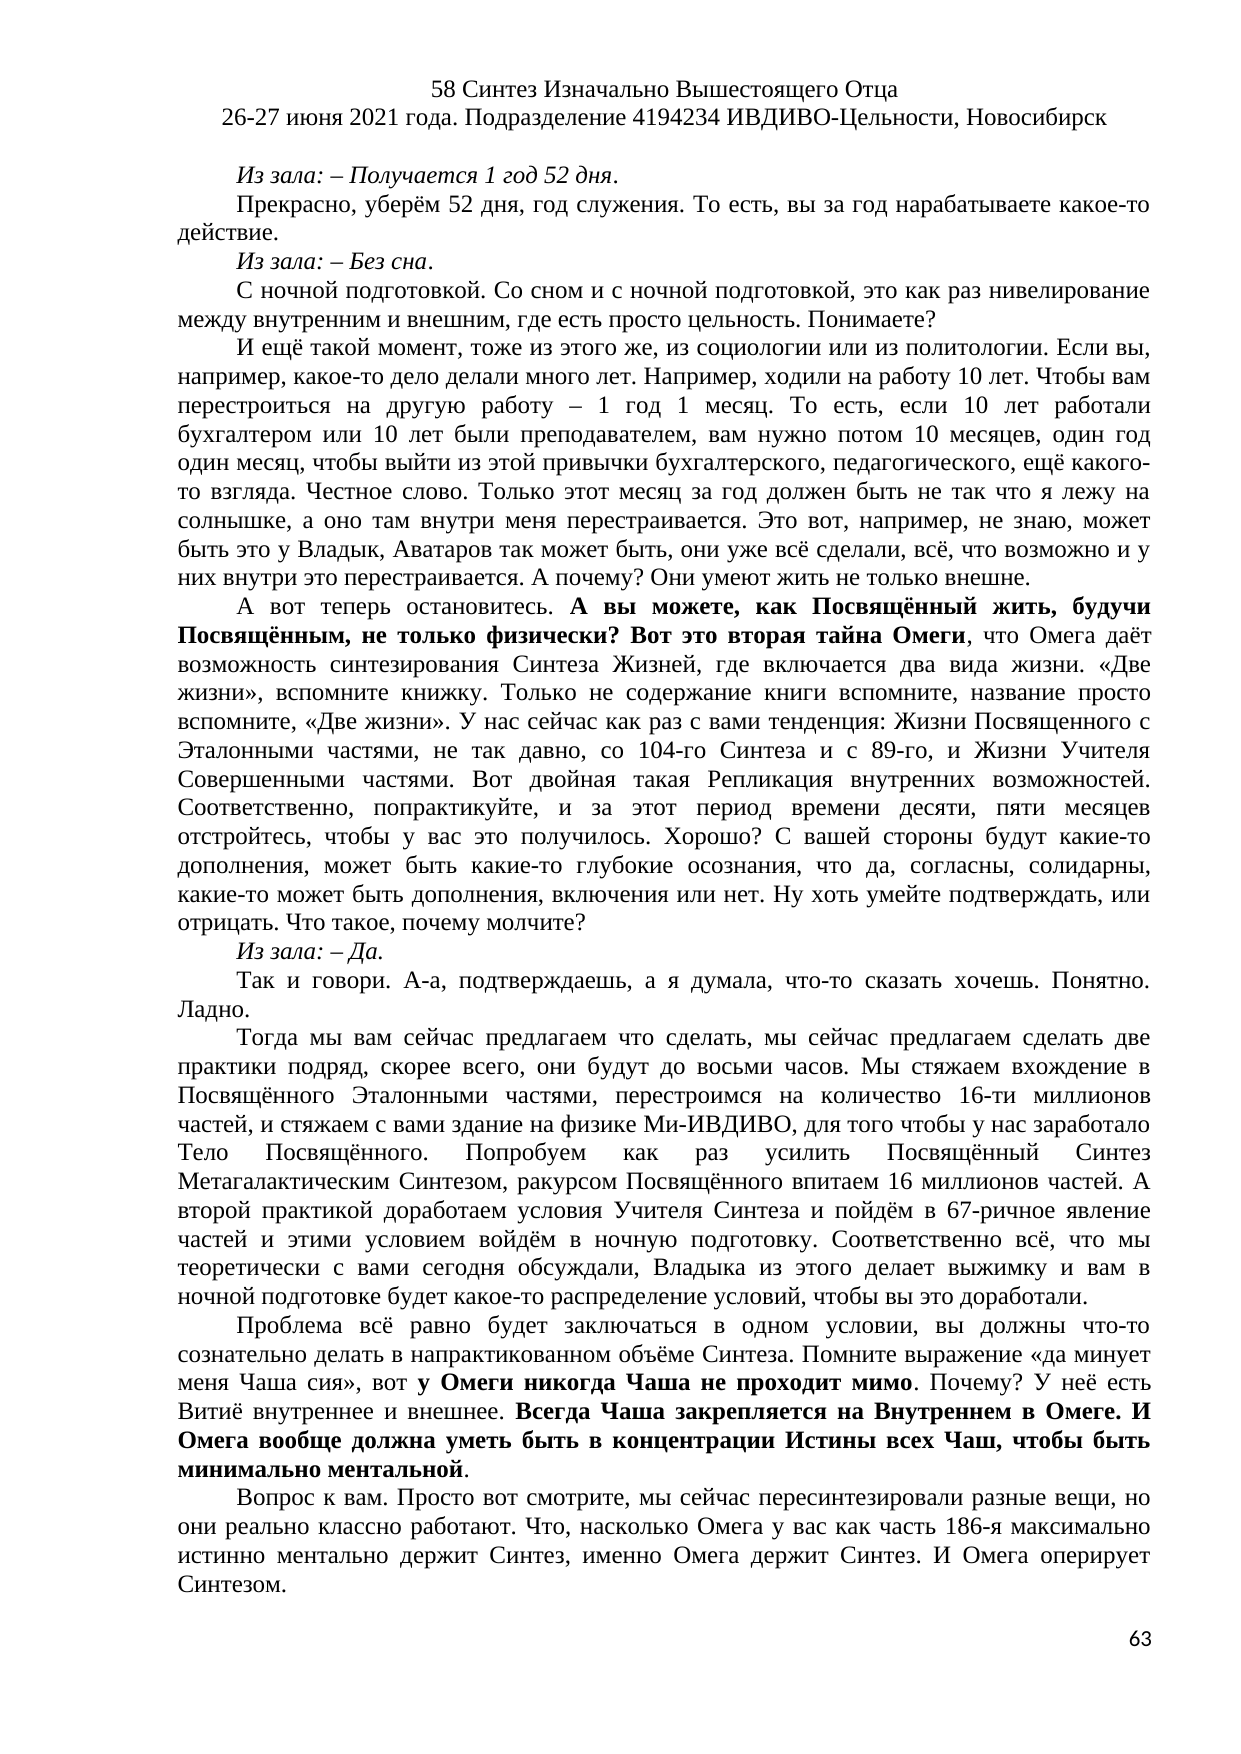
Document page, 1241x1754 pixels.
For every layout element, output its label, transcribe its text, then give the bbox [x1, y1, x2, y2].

text И ещё такой момент, тоже из этого же, из социологии или из политологии. Если вы, например, какое-то дело делали много лет. Например, ходили на работу 10 лет. Чтобы вам перестроиться на другую работу – 1 год 1 месяц. То есть, если 10 лет работали бухгалтером или 10 лет были преподавателем, вам нужно потом 10 месяцев, один год один месяц, чтобы выйти из этой привычки бухгалтерского, педагогического, ещё какого-то взгляда. Честное слово. Только этот месяц за год должен быть не так что я лежу на солнышке, а оно там внутри меня перестраивается. Это вот, например, не знаю, может быть это у Владык, Аватаров так может быть, они уже всё сделали, всё, что возможно и у них внутри это перестраивается. А почему? Они умеют жить не только внешне. [177, 332, 1152, 591]
text Так и говори. А-а, подтверждаешь, а я думала, что-то сказать хочешь. Понятно. Ладно. [177, 965, 1152, 1022]
text Проблема всё равно будет заключаться в одном условии, вы должны что-то сознательно делать в напрактикованном объёме Синтеза. Помните выражение «да минует меня Чаша сия», вот у Омеги никогда Чаша не проходит мимо. Почему? У неё есть Витиё внутреннее и внешнее. Всегда Чаша закрепляется на Внутреннем в Омеге. И Омега вообще должна уметь быть в концентрации Истины всех Чаш, чтобы быть минимально ментальной. [177, 1310, 1152, 1482]
text Из зала: – Получается 1 год 52 дня. [177, 160, 1152, 189]
text Тогда мы вам сейчас предлагаем что сделать, мы сейчас предлагаем сделать две практики подряд, скорее всего, они будут до восьми часов. Мы стяжаем вхождение в Посвящённого Эталонными частями, перестроимся на количество 16-ти миллионов частей, и стяжаем с вами здание на физике Ми-ИВДИВО, для того чтобы у нас заработало Тело Посвящённого. Попробуем как раз усилить Посвящённый Синтез Метагалактическим Синтезом, ракурсом Посвящённого впитаем 16 миллионов частей. А второй практикой доработаем условия Учителя Синтеза и пойдём в 67-ричное явление частей и этими условием войдём в ночную подготовку. Соответственно всё, что мы теоретически с вами сегодня обсуждали, Владыка из этого делает выжимку и вам в ночной подготовке будет какое-то распределение условий, чтобы вы это доработали. [177, 1022, 1152, 1310]
text С ночной подготовкой. Со сном и с ночной подготовкой, это как раз нивелирование между внутренним и внешним, где есть просто цельность. Понимаете? [177, 275, 1152, 332]
text Прекрасно, уберём 52 дня, год служения. То есть, вы за год нарабатываете какое-то действие. [177, 189, 1152, 246]
text А вот теперь остановитесь. А вы можете, как Посвящённый жить, будучи Посвящённым, не только физически? Вот это вторая тайна Омеги, что Омега даёт возможность синтезирования Синтеза Жизней, где включается два вида жизни. «Две жизни», вспомните книжку. Только не содержание книги вспомните, название просто вспомните, «Две жизни». У нас сейчас как раз с вами тенденция: Жизни Посвященного с Эталонными частями, не так давно, со 104-го Синтеза и с 89-го, и Жизни Учителя Совершенными частями. Вот двойная такая Репликация внутренних возможностей. Соответственно, попрактикуйте, и за этот период времени десяти, пяти месяцев отстройтесь, чтобы у вас это получилось. Хорошо? С вашей стороны будут какие-то дополнения, может быть какие-то глубокие осознания, что да, согласны, солидарны, какие-то может быть дополнения, включения или нет. Ну хоть умейте подтверждать, или отрицать. Что такое, почему молчите? [177, 591, 1152, 936]
text Из зала: – Без сна. [177, 246, 1152, 275]
text Вопрос к вам. Просто вот смотрите, мы сейчас пересинтезировали разные вещи, но они реально классно работают. Что, насколько Омега у вас как часть 186-я максимально истинно ментально держит Синтез, именно Омега держит Синтез. И Омега оперирует Синтезом. [177, 1482, 1152, 1597]
text Из зала: – Да. [177, 936, 1152, 965]
